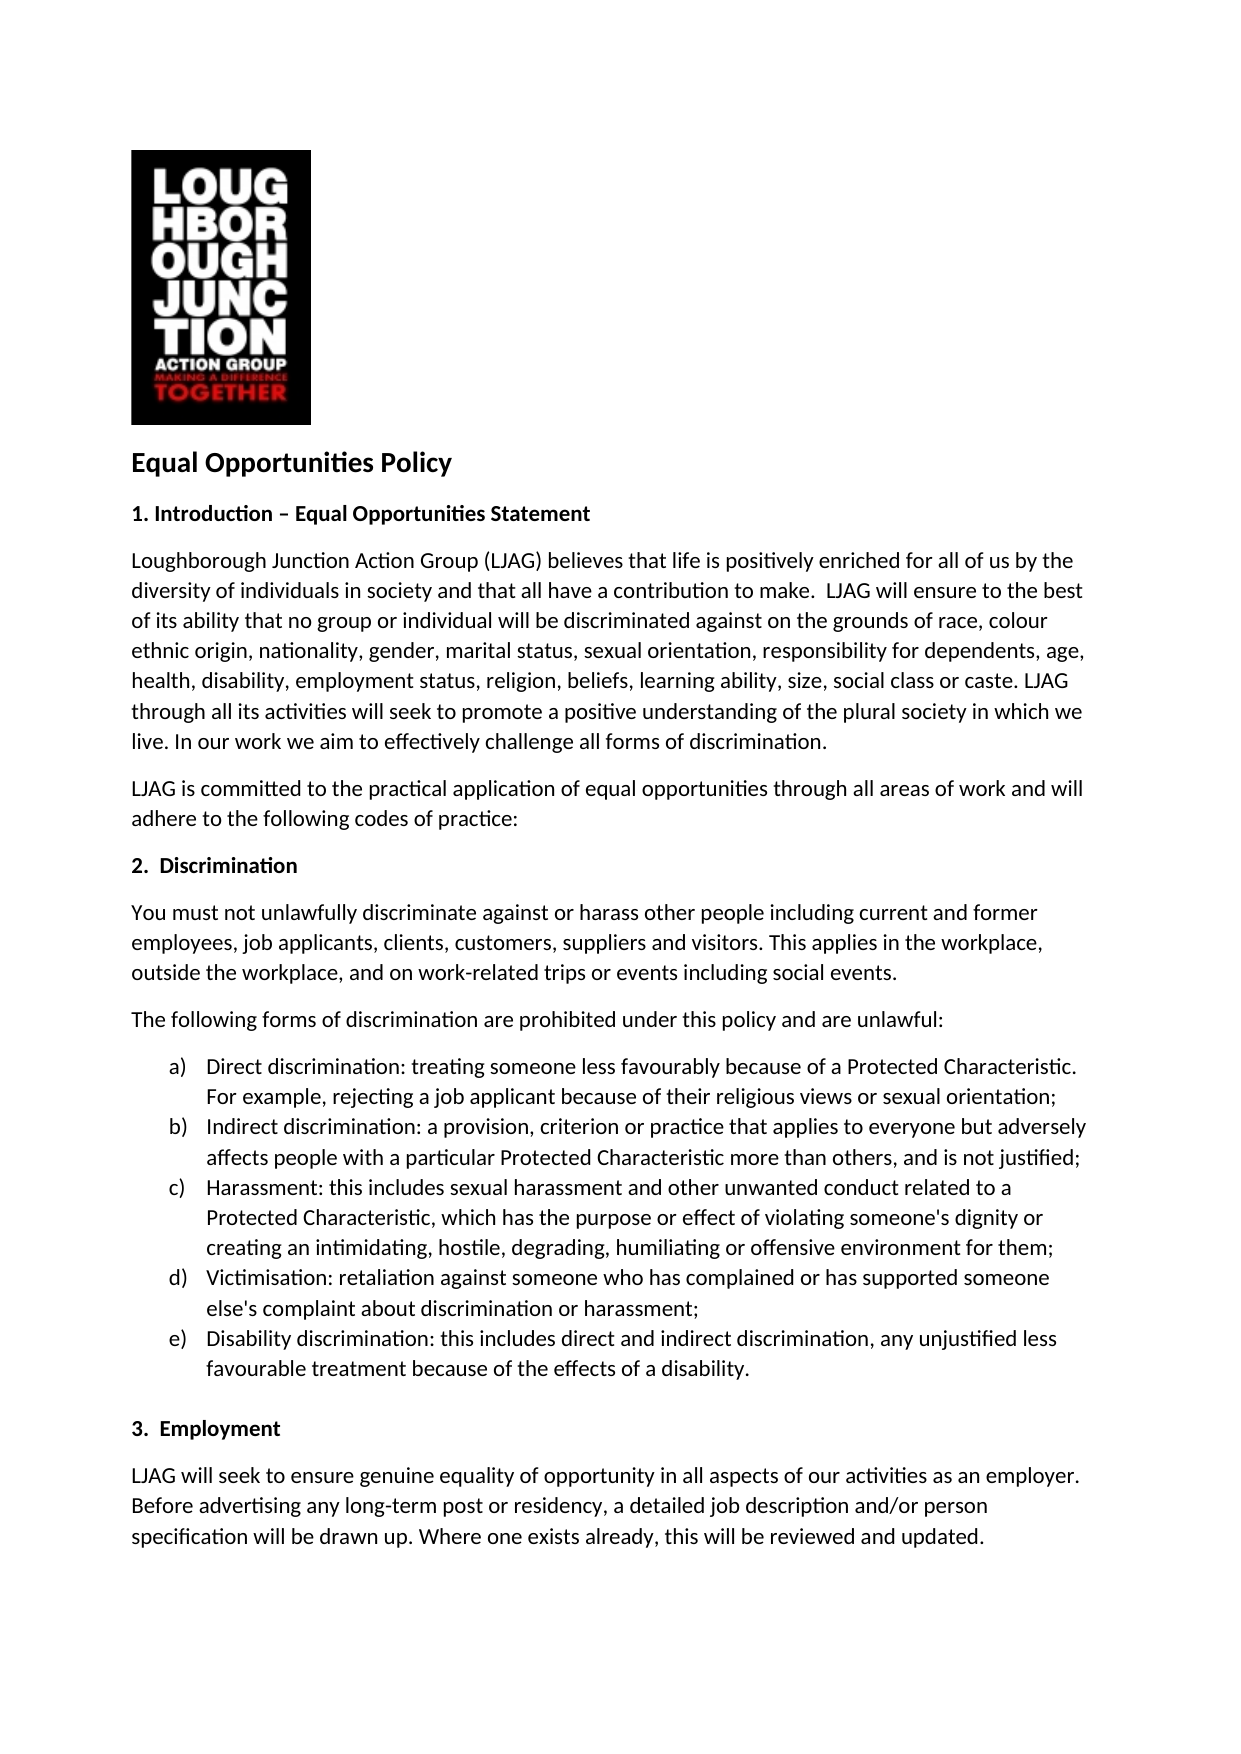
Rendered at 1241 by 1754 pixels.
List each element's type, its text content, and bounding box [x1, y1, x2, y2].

text 2. Discrimination [131, 851, 1090, 879]
list Victimisation: retaliation against someone who has complained or has supported someone else's complaint about discrimination or harassment; [169, 1263, 1090, 1322]
text The following forms of discrimination are prohibited under this policy and are unlawful: [131, 1005, 1090, 1033]
text LJAG is committed to the practical application of equal opportunities through all areas of work and will adhere to the following codes of practice: [131, 774, 1090, 832]
text Equal Opportunities Policy [131, 444, 1090, 479]
text You must not unlawfully discriminate against or harass other people including current and former employees, job applicants, clients, customers, suppliers and visitors. This applies in the workplace, outside the workplace, and on work-related trips or events including social events. [131, 898, 1090, 986]
text Loughborough Junction Action Group (LJAG) believes that life is positively enriched for all of us by the diversity of individuals in society and that all have a contribution to make. LJAG will ensure to the best of its ability that no group or individual will be discriminated against on the grounds of race, colour ethnic origin, nationality, gender, marital status, sexual orientation, responsibility for dependents, age, health, disability, employment status, religion, beliefs, learning ability, size, social class or caste. LJAG through all its activities will seek to promote a positive understanding of the plural society in which we live. In our work we aim to effectively challenge all forms of discrimination. [131, 546, 1090, 755]
list Harassment: this includes sexual harassment and other unwanted conduct related to a Protected Characteristic, which has the purpose or effect of violating someone's dignity or creating an intimidating, hostile, degrading, humiliating or offensive environment for them; [169, 1173, 1090, 1261]
text LJAG will seek to ensure genuine equality of opportunity in all aspects of our activities as an employer. Before advertising any long-term post or residency, a detailed job description and/or person specification will be drawn up. Where one exists already, this will be reviewed and updated. [131, 1461, 1090, 1550]
text 3. Employment [131, 1414, 1090, 1443]
picture [131, 150, 311, 425]
list Indirect discrimination: a provision, criterion or practice that applies to everyone but adversely affects people with a particular Protected Characteristic more than others, and is not justified; [169, 1112, 1090, 1171]
text 1. Introduction – Equal Opportunities Statement [131, 499, 1090, 527]
list Direct discrimination: treating someone less favourably because of a Protected Characteristic. For example, rejecting a job applicant because of their religious views or sexual orientation; [169, 1052, 1090, 1110]
list Disability discrimination: this includes direct and indirect discrimination, any unjustified less favourable treatment because of the effects of a disability. [169, 1324, 1090, 1382]
